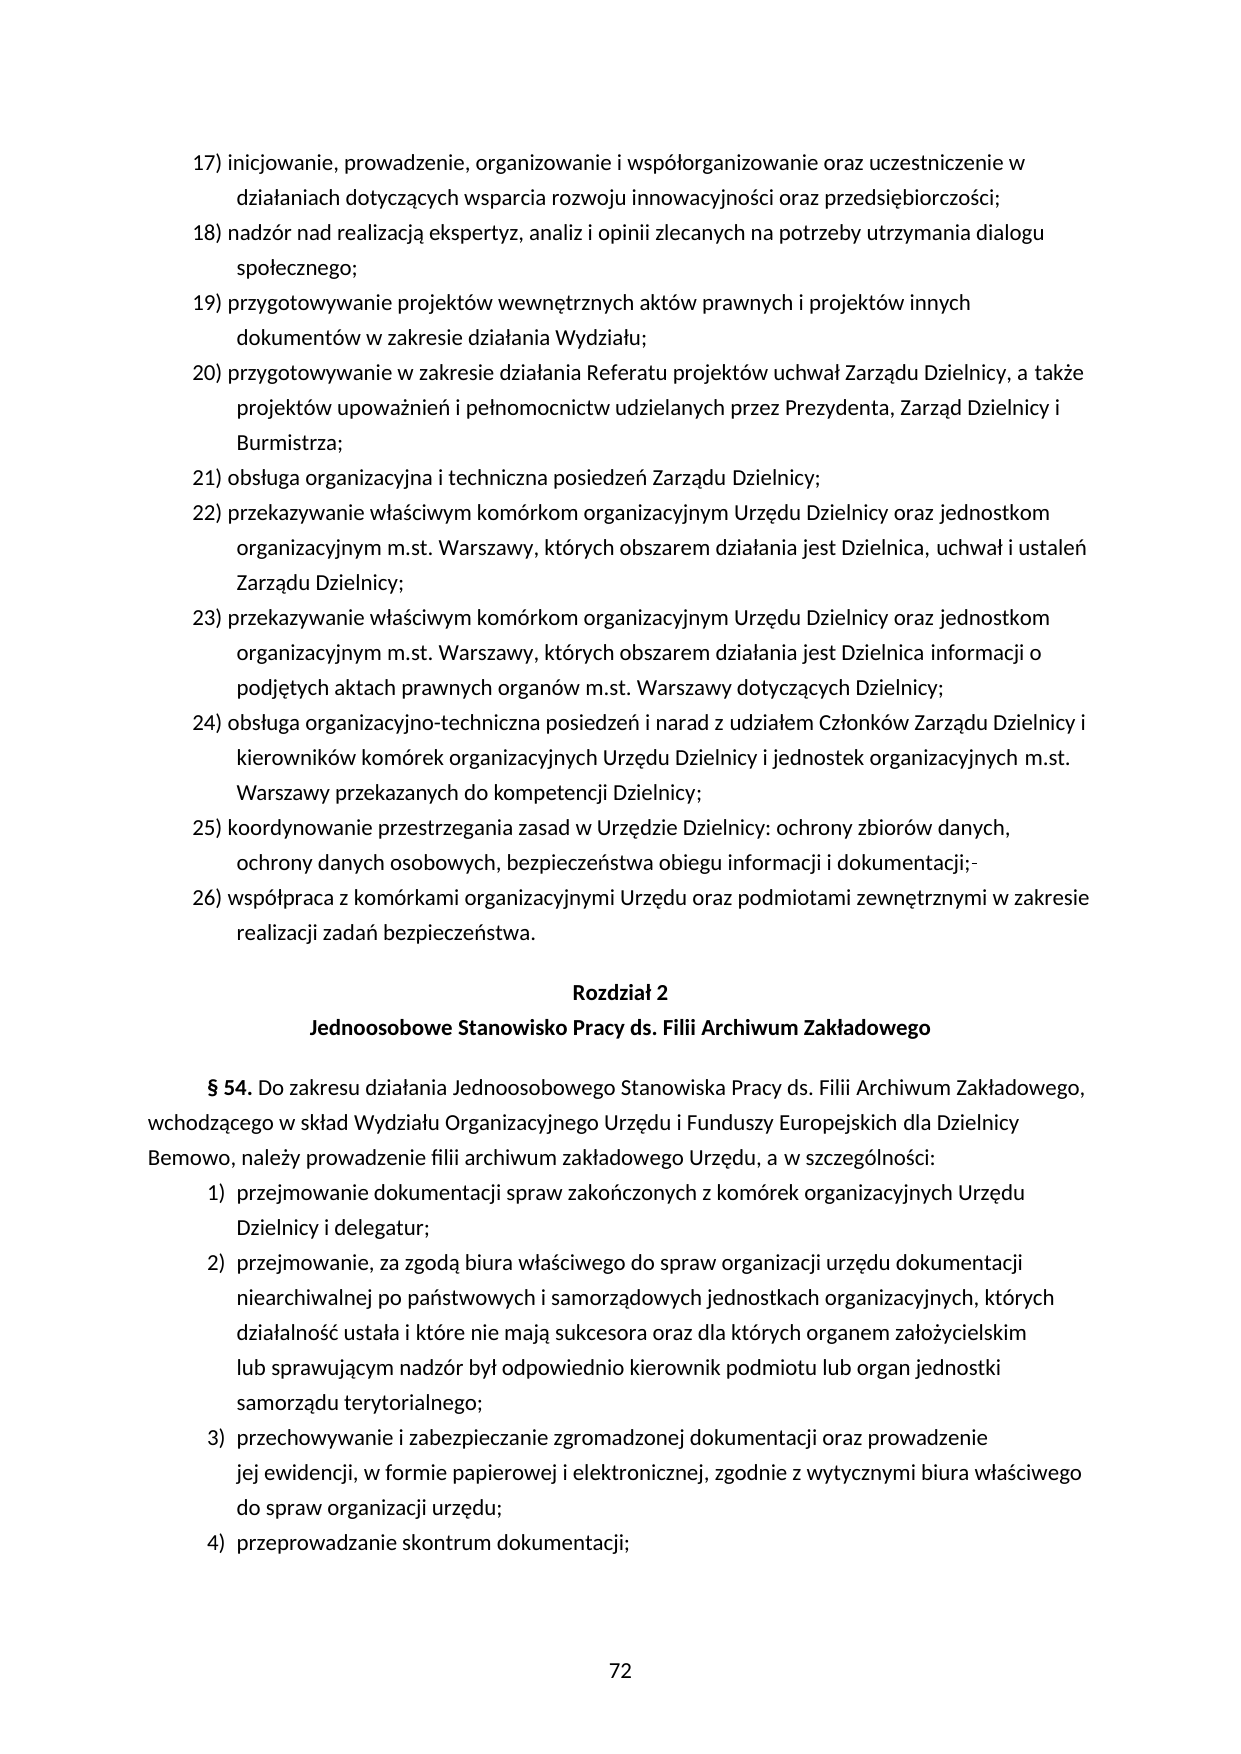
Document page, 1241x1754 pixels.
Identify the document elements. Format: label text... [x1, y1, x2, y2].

list przygotowywanie projektów wewnętrznych aktów prawnych i projektów innych dokumentów w zakresie działania Wydziału; [192, 288, 1092, 351]
list przygotowywanie w zakresie działania Referatu projektów uchwał Zarządu Dzielnicy, a także projektów upoważnień i pełnomocnictw udzielanych przez Prezydenta, Zarząd Dzielnicy i Burmistrza; [192, 358, 1092, 456]
list obsługa organizacyjno-techniczna posiedzeń i narad z udziałem Członków Zarządu Dzielnicy i kierowników komórek organizacyjnych Urzędu Dzielnicy i jednostek organizacyjnych m.st. Warszawy przekazanych do kompetencji Dzielnicy; [192, 708, 1092, 806]
text Jednoosobowe Stanowisko Pracy ds. Filii Archiwum Zakładowego [148, 1013, 1092, 1041]
list przejmowanie, za zgodą biura właściwego do spraw organizacji urzędu dokumentacji niearchiwalnej po państwowych i samorządowych jednostkach organizacyjnych, których działalność ustała i które nie mają sukcesora oraz dla których organem założycielskim lub sprawującym nadzór był odpowiednio kierownik podmiotu lub organ jednostki samorządu terytorialnego; [207, 1248, 1092, 1416]
list nadzór nad realizacją ekspertyz, analiz i opinii zlecanych na potrzeby utrzymania dialogu społecznego; [192, 218, 1092, 281]
list przekazywanie właściwym komórkom organizacyjnym Urzędu Dzielnicy oraz jednostkom organizacyjnym m.st. Warszawy, których obszarem działania jest Dzielnica informacji o podjętych aktach prawnych organów m.st. Warszawy dotyczących Dzielnicy; [192, 603, 1092, 701]
list przejmowanie dokumentacji spraw zakończonych z komórek organizacyjnych Urzędu Dzielnicy i delegatur; [207, 1178, 1092, 1241]
list inicjowanie, prowadzenie, organizowanie i współorganizowanie oraz uczestniczenie w działaniach dotyczących wsparcia rozwoju innowacyjności oraz przedsiębiorczości; [192, 148, 1092, 211]
list przekazywanie właściwym komórkom organizacyjnym Urzędu Dzielnicy oraz jednostkom organizacyjnym m.st. Warszawy, których obszarem działania jest Dzielnica, uchwał i ustaleń Zarządu Dzielnicy; [192, 498, 1092, 596]
text Rozdział 2 [148, 978, 1092, 1006]
list koordynowanie przestrzegania zasad w Urzędzie Dzielnicy: ochrony zbiorów danych, ochrony danych osobowych, bezpieczeństwa obiegu informacji i dokumentacji; [192, 813, 1092, 876]
list przeprowadzanie skontrum dokumentacji; [207, 1528, 1092, 1556]
list obsługa organizacyjna i techniczna posiedzeń Zarządu Dzielnicy; [192, 463, 1092, 491]
list współpraca z komórkami organizacyjnymi Urzędu oraz podmiotami zewnętrznymi w zakresie realizacji zadań bezpieczeństwa. [192, 883, 1092, 946]
text § 54. Do zakresu działania Jednoosobowego Stanowiska Pracy ds. Filii Archiwum Zakładowego, wchodzącego w skład Wydziału Organizacyjnego Urzędu i Funduszy Europejskich dla Dzielnicy Bemowo, należy prowadzenie filii archiwum zakładowego Urzędu, a w szczególności: [148, 1073, 1092, 1171]
list przechowywanie i zabezpieczanie zgromadzonej dokumentacji oraz prowadzenie jej ewidencji, w formie papierowej i elektronicznej, zgodnie z wytycznymi biura właściwego do spraw organizacji urzędu; [207, 1423, 1092, 1521]
